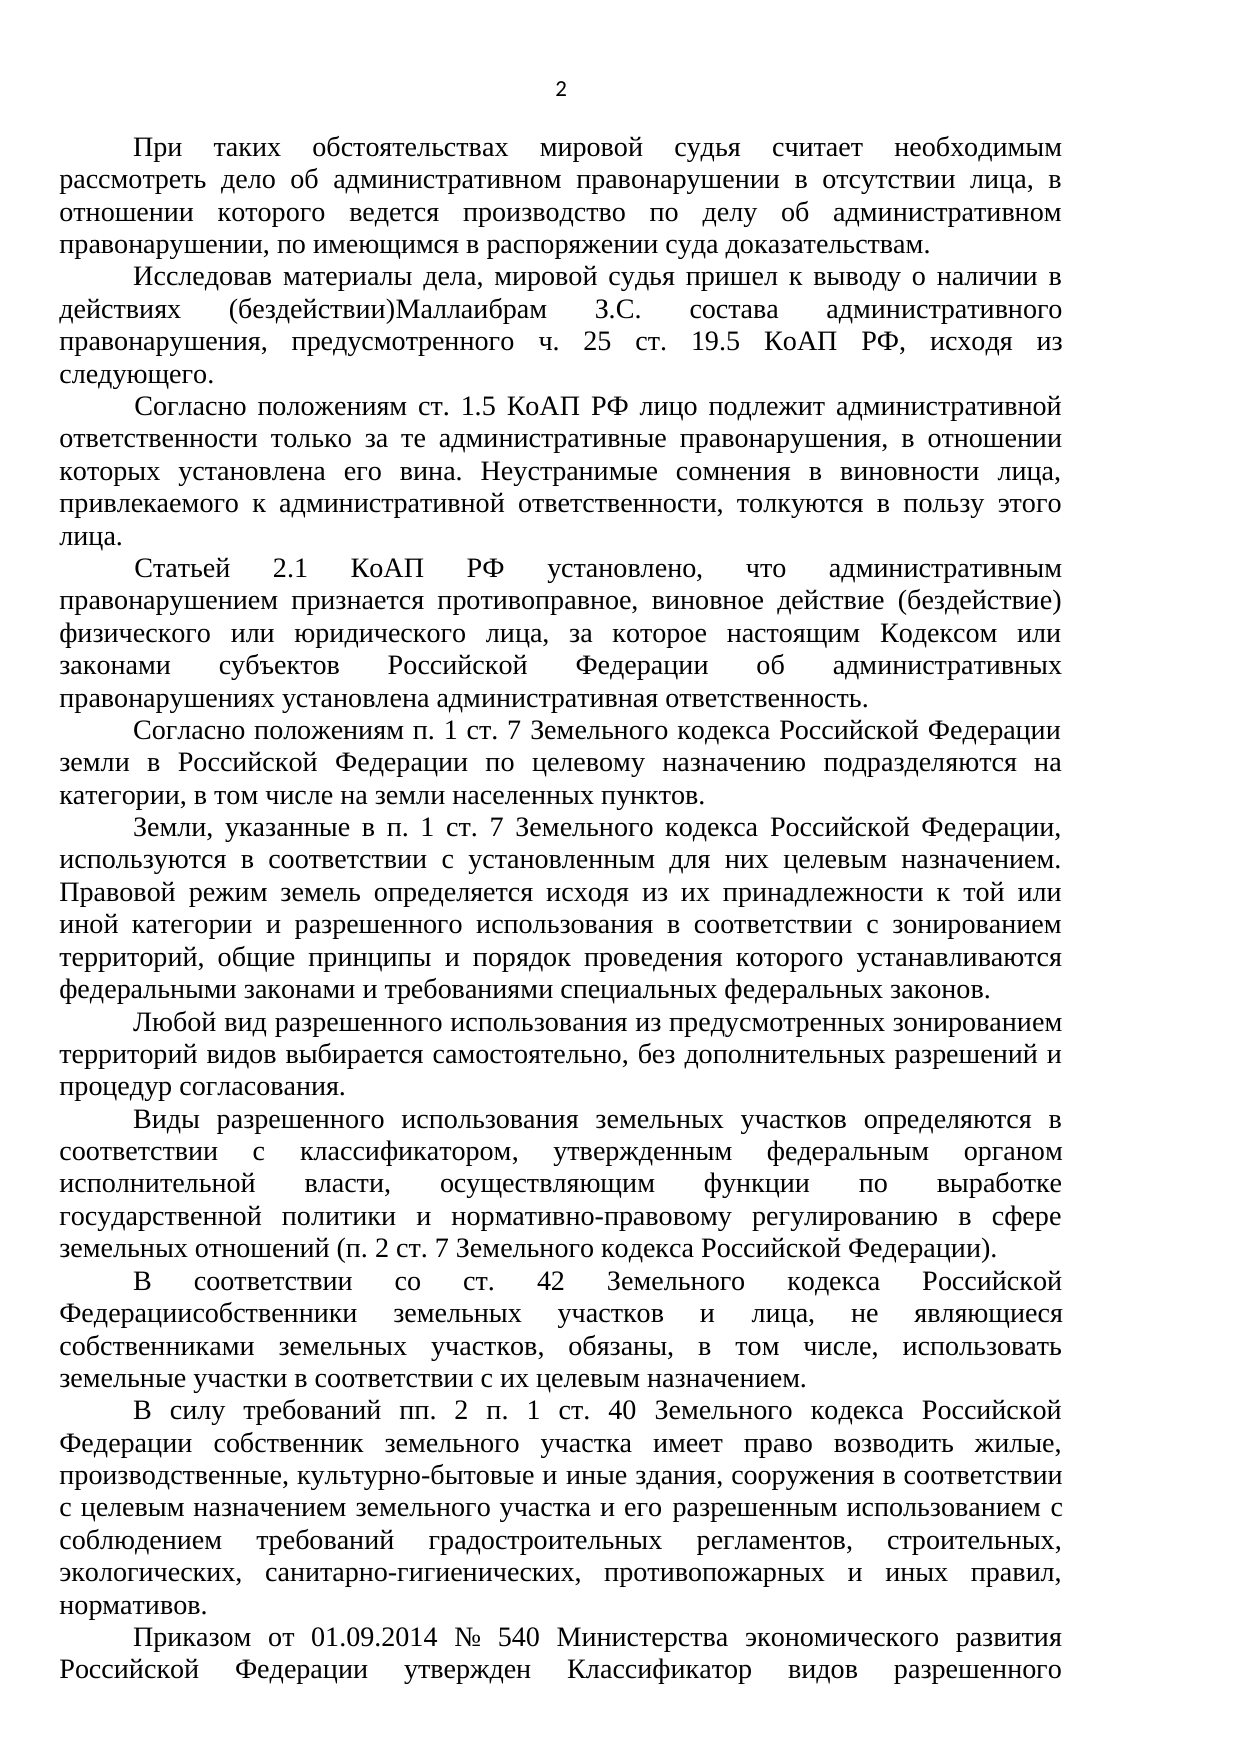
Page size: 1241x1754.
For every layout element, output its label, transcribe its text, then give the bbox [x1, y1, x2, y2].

text При таких обстоятельствах мировой судья считает необходимым рассмотреть дело об административном правонарушении в отсутствии лица, в отношении которого ведется производство по делу об административном правонарушении, по имеющимся в распоряжении суда доказательствам. [59, 130, 1063, 259]
text Согласно положениям п. 1 ст. 7 Земельного кодекса Российской Федерации земли в Российской Федерации по целевому назначению подразделяются на категории, в том числе на земли населенных пунктов. [59, 713, 1063, 810]
text Виды разрешенного использования земельных участков определяются в соответствии с классификатором, утвержденным федеральным органом исполнительной власти, осуществляющим функции по выработке государственной политики и нормативно-правовому регулированию в сфере земельных отношений (п. 2 ст. 7 Земельного кодекса Российской Федерации). [59, 1102, 1063, 1264]
text В соответствии со ст. 42 Земельного кодекса Российской Федерациисобственники земельных участков и лица, не являющиеся собственниками земельных участков, обязаны, в том числе, использовать земельные участки в соответствии с их целевым назначением. [59, 1264, 1063, 1393]
text Согласно положениям ст. 1.5 КоАП РФ лицо подлежит административной ответственности только за те административные правонарушения, в отношении которых установлена его вина. Неустранимые сомнения в виновности лица, привлекаемого к административной ответственности, толкуются в пользу этого лица. [59, 389, 1063, 551]
text Исследовав материалы дела, мировой судья пришел к выводу о наличии в действиях (бездействии)Маллаибрам З.С. состава административного правонарушения, предусмотренного ч. 25 ст. 19.5 КоАП РФ, исходя из следующего. [59, 259, 1063, 389]
text В силу требований пп. 2 п. 1 ст. 40 Земельного кодекса Российской Федерации собственник земельного участка имеет право возводить жилые, производственные, культурно-бытовые и иные здания, сооружения в соответствии с целевым назначением земельного участка и его разрешенным использованием с соблюдением требований градостроительных регламентов, строительных, экологических, санитарно-гигиенических, противопожарных и иных правил, нормативов. [59, 1393, 1063, 1620]
text Любой вид разрешенного использования из предусмотренных зонированием территорий видов выбирается самостоятельно, без дополнительных разрешений и процедур согласования. [59, 1004, 1063, 1102]
text Статьей 2.1 КоАП РФ установлено, что административным правонарушением признается противоправное, виновное действие (бездействие) физического или юридического лица, за которое настоящим Кодексом или законами субъектов Российской Федерации об административных правонарушениях установлена административная ответственность. [59, 551, 1063, 713]
text Земли, указанные в п. 1 ст. 7 Земельного кодекса Российской Федерации, используются в соответствии с установленным для них целевым назначением. Правовой режим земель определяется исходя из их принадлежности к той или иной категории и разрешенного использования в соответствии с зонированием территорий, общие принципы и порядок проведения которого устанавливаются федеральными законами и требованиями специальных федеральных законов. [59, 810, 1063, 1004]
